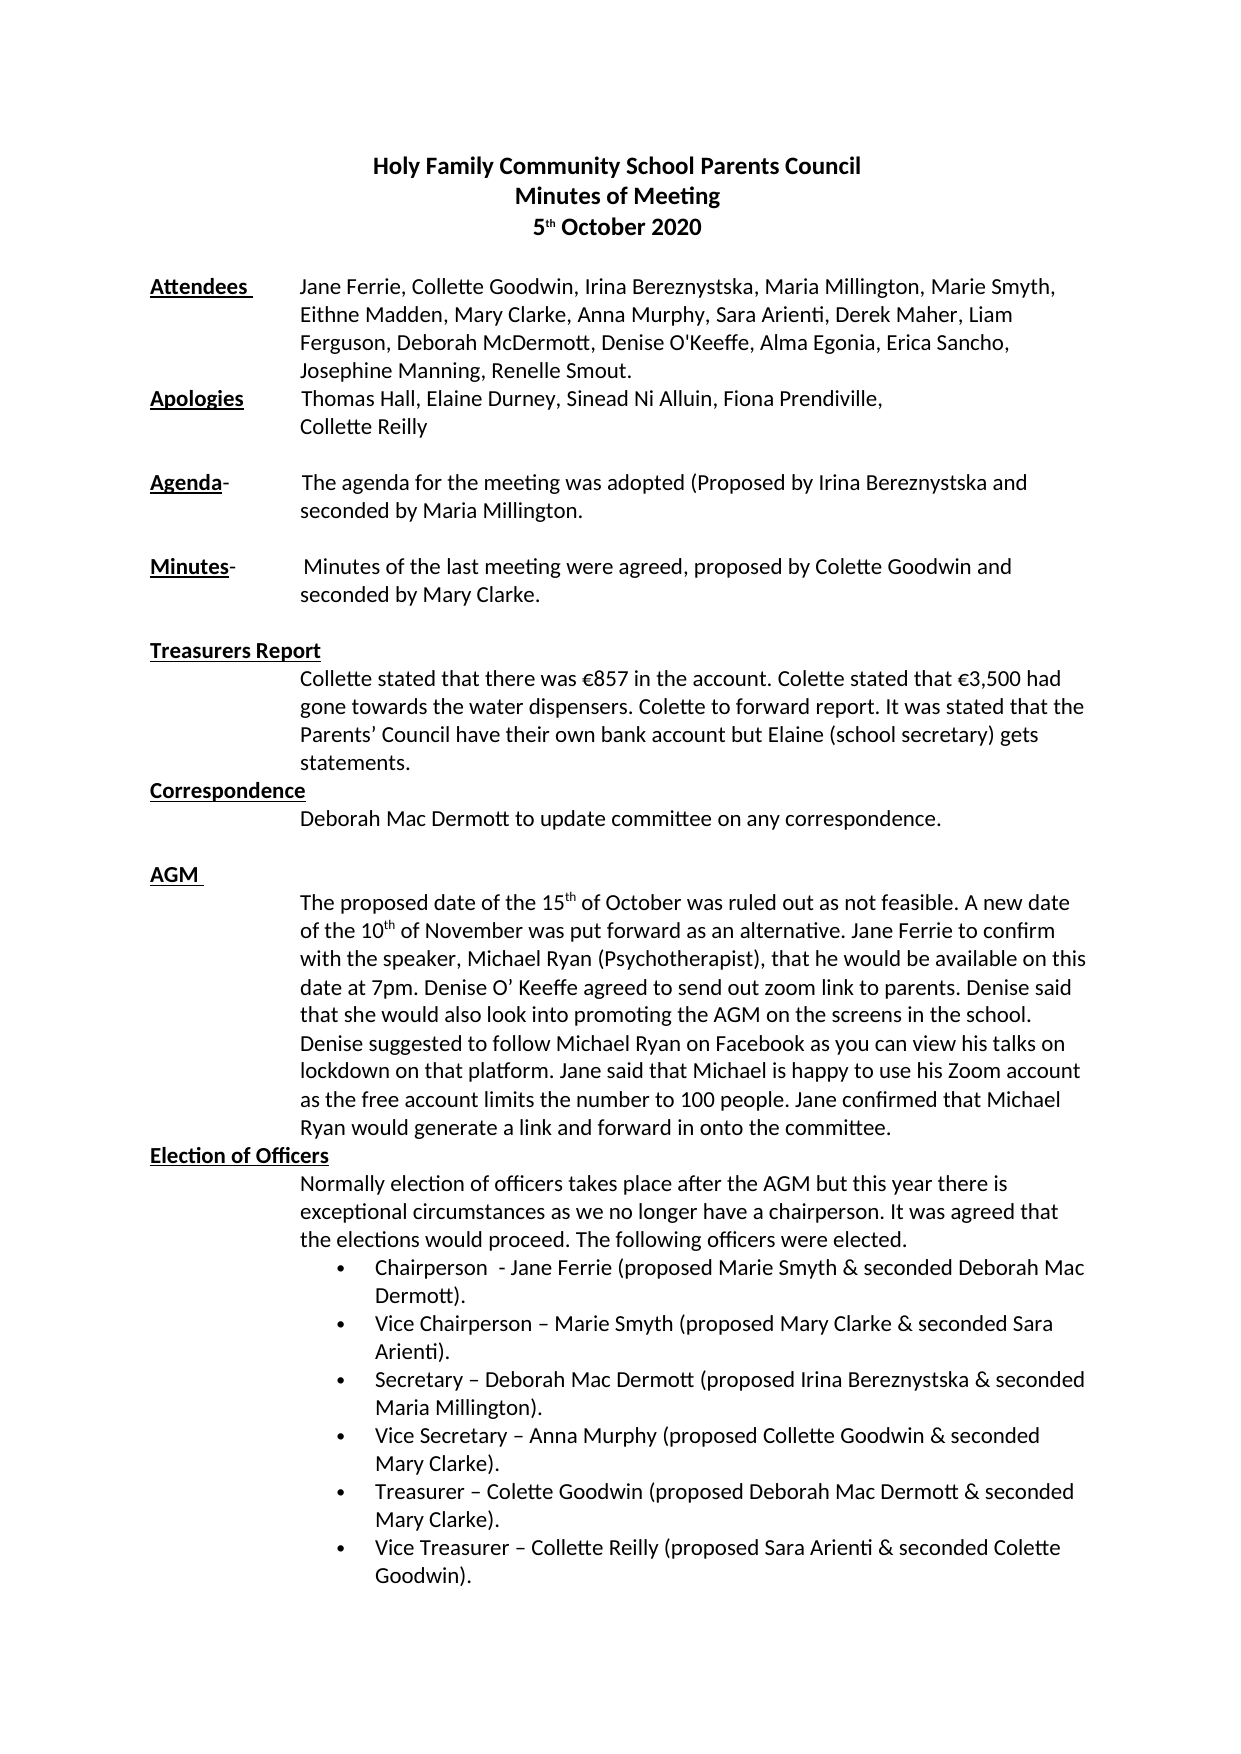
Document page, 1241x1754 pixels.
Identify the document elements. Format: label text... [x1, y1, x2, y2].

text Attendees Jane Ferrie, Collette Goodwin, Irina Bereznystska, Maria Millington, Marie Smyth, [150, 272, 1090, 300]
text Minutes of Meeting [150, 181, 1090, 211]
list Vice Secretary – Anna Murphy (proposed Collette Goodwin & seconded Mary Clarke). [337, 1421, 1090, 1477]
text Normally election of officers takes place after the AGM but this year there is [150, 1169, 1090, 1197]
text Deborah Mac Dermott to update committee on any correspondence. [300, 804, 1090, 832]
text Treasurers Report [150, 636, 1090, 664]
text Correspondence [150, 776, 1090, 804]
list Chairperson - Jane Ferrie (proposed Marie Smyth & seconded Deborah Mac Dermott). [337, 1253, 1090, 1309]
text Agenda- The agenda for the meeting was adopted (Proposed by Irina Bereznystska and seconded by Maria Millington. [150, 468, 1090, 524]
list Vice Treasurer – Collette Reilly (proposed Sara Arienti & seconded Colette Goodwin). [337, 1533, 1090, 1589]
list Vice Chairperson – Marie Smyth (proposed Mary Clarke & seconded Sara Arienti). [337, 1309, 1090, 1365]
text Collette stated that there was €857 in the account. Colette stated that €3,500 had gone towards the water dispensers. Colette to forward report. It was stated that the Parents’ Council have their own bank account but Elaine (school secretary) gets statements. [300, 664, 1090, 776]
text AGM [150, 861, 1090, 888]
text Collette Reilly [150, 412, 1090, 440]
text Eithne Madden, Mary Clarke, Anna Murphy, Sara Arienti, Derek Maher, Liam Ferguson, Deborah McDermott, Denise O'Keeffe, Alma Egonia, Erica Sancho, Josephine Manning, Renelle Smout. [300, 300, 1090, 384]
list Secretary – Deborah Mac Dermott (proposed Irina Bereznystska & seconded Maria Millington). [337, 1365, 1090, 1421]
text The proposed date of the 15th of October was ruled out as not feasible. A new date of the 10th of November was put forward as an alternative. Jane Ferrie to confirm with the speaker, Michael Ryan (Psychotherapist), that he would be available on this date at 7pm. Denise O’ Keeffe agreed to send out zoom link to parents. Denise said that she would also look into promoting the AGM on the screens in the school. Denise suggested to follow Michael Ryan on Facebook as you can view his talks on lockdown on that platform. Jane said that Michael is happy to use his Zoom account as the free account limits the number to 100 people. Jane confirmed that Michael Ryan would generate a link and forward in onto the committee. [300, 888, 1090, 1141]
text Minutes- Minutes of the last meeting were agreed, proposed by Colette Goodwin and seconded by Mary Clarke. [150, 552, 1090, 608]
text exceptional circumstances as we no longer have a chairperson. It was agreed that [150, 1197, 1090, 1225]
text Apologies Thomas Hall, Elaine Durney, Sinead Ni Alluin, Fiona Prendiville, [150, 384, 1090, 412]
text the elections would proceed. The following officers were elected. [150, 1225, 1090, 1253]
text Holy Family Community School Parents Council [150, 150, 1090, 181]
text Election of Officers [150, 1141, 1090, 1169]
list Treasurer – Colette Goodwin (proposed Deborah Mac Dermott & seconded Mary Clarke). [337, 1477, 1090, 1533]
text 5th October 2020 [150, 211, 1090, 242]
